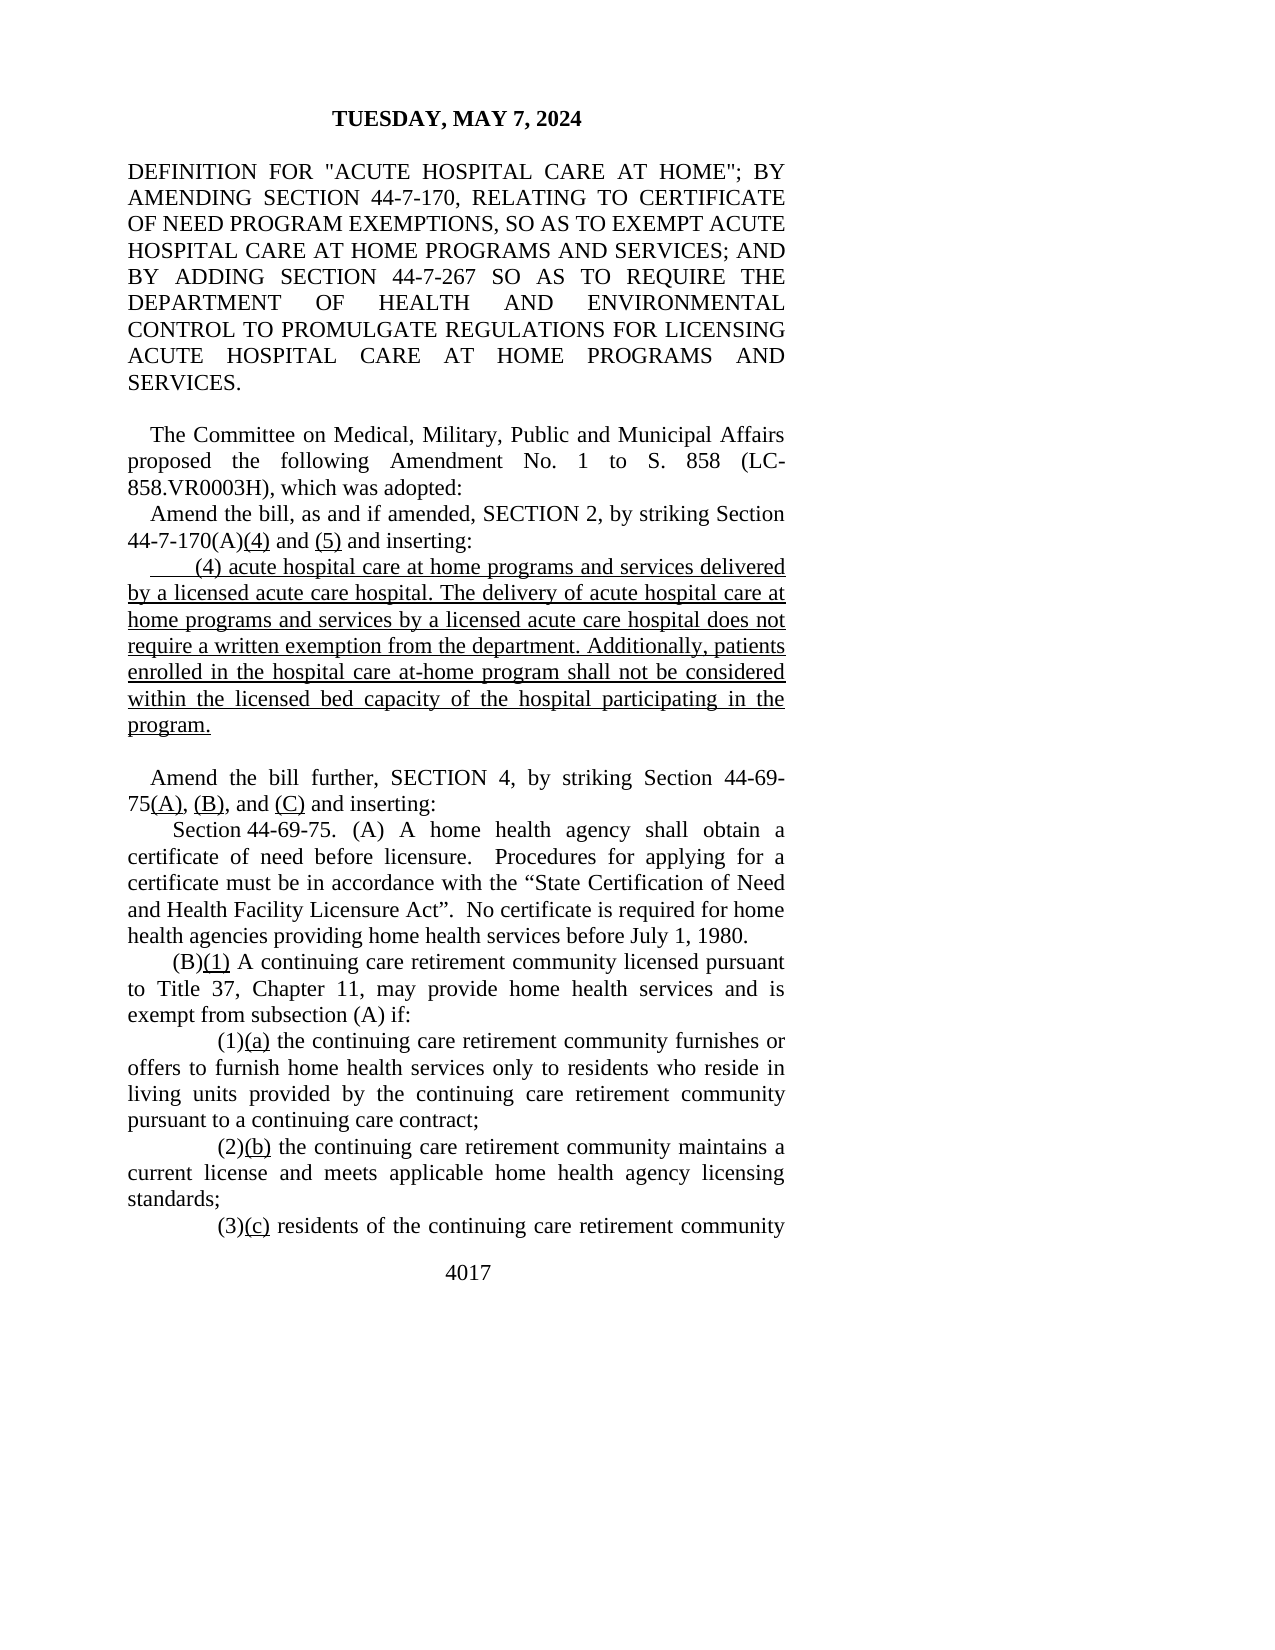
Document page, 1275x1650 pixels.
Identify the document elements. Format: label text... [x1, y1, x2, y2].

text The Committee on Medical, Military, Public and Municipal Affairs proposed the following Amendment No. 1 to S. 858 (LC-858.VR0003H), which was adopted: [127, 421, 786, 500]
text (4) acute hospital care at home programs and services delivered by a licensed acute care hospital. The delivery of acute hospital care at home programs and services by a licensed acute care hospital does not require a written exemption from the department. Additionally, patients enrolled in the hospital care at-home program shall not be considered within the licensed bed capacity of the hospital participating in the program. [127, 682, 786, 737]
text Amend the bill, as and if amended, SECTION 2, by striking Section 44-7-170(A)(4) and (5) and inserting: [127, 500, 786, 553]
text (B)(1) A continuing care retirement community licensed pursuant to Title 37, Chapter 11, may provide home health services and is exempt from subsection (A) if: [127, 948, 786, 1027]
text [127, 1212, 786, 1238]
text (2)(b) the continuing care retirement community maintains a current license and meets applicable home health agency licensing standards; [127, 1133, 786, 1212]
text (4) acute hospital care at home programs and services delivered by a licensed acute care hospital. The delivery of acute hospital care at home programs and services by a licensed acute care hospital does not require a written exemption from the department. Additionally, patients enrolled in the hospital care at-home program shall not be considered within the licensed bed capacity of the hospital participating in the program. [127, 553, 786, 602]
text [127, 158, 786, 395]
text Section 44-69-75. (A) A home health agency shall obtain a certificate of need before licensure. Procedures for applying for a certificate must be in accordance with the “State Certification of Need and Health Facility Licensure Act”. No certificate is required for home health agencies providing home health services before July 1, 1980. [127, 817, 786, 948]
text Amend the bill further, SECTION 4, by striking Section 44-69-75(A), (B), and (C) and inserting: [127, 764, 786, 817]
text (1)(a) the continuing care retirement community furnishes or offers to furnish home health services only to residents who reside in living units provided by the continuing care retirement community pursuant to a continuing care contract; [127, 1027, 786, 1133]
